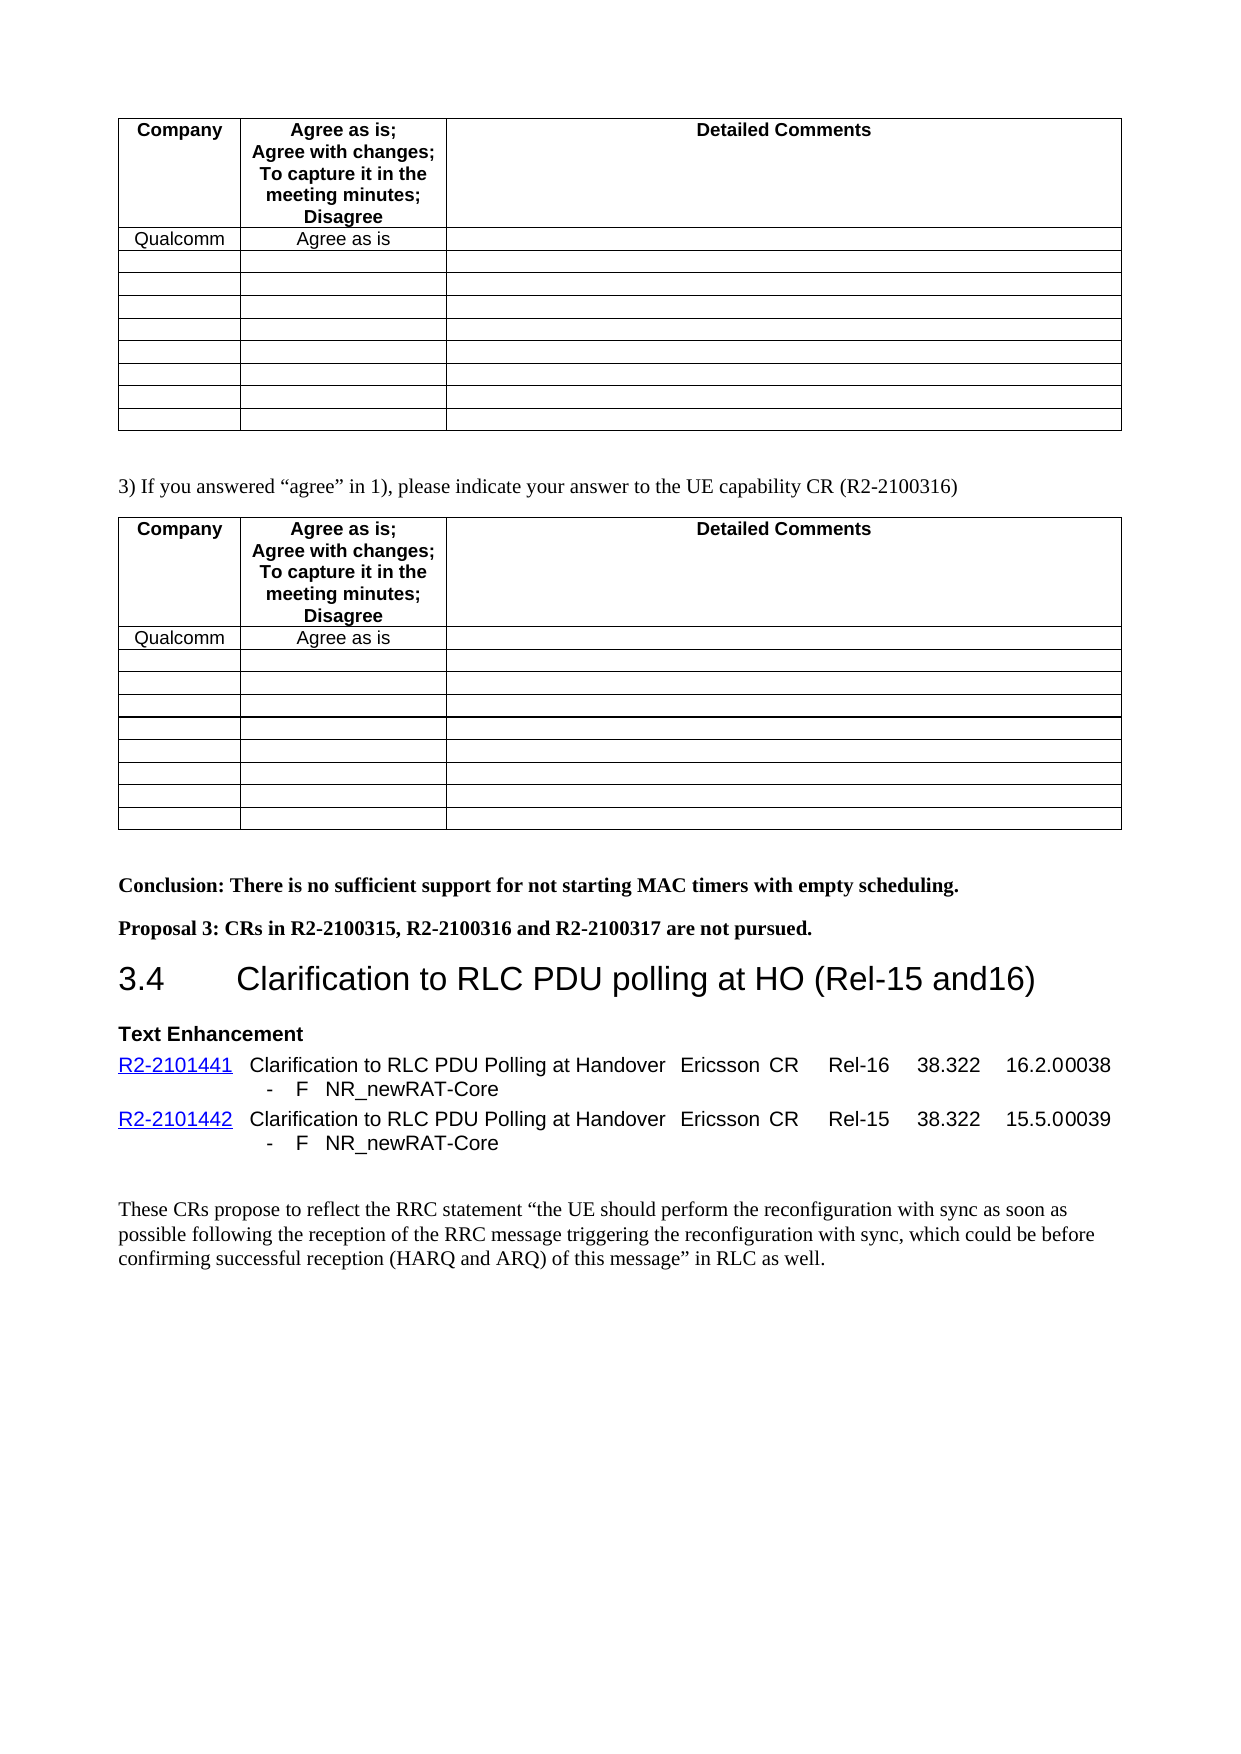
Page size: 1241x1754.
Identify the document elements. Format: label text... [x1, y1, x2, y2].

table_cell [447, 627, 1121, 648]
table_cell [119, 319, 240, 340]
table_header Company [119, 119, 240, 227]
table_cell Qualcomm [119, 627, 240, 648]
table_cell [241, 695, 446, 716]
table_cell [119, 785, 240, 807]
table_cell [119, 251, 240, 272]
table_cell [447, 672, 1121, 694]
table_cell [119, 386, 240, 408]
text 3) If you answered “agree” in 1), please indicate your answer to the UE capability CR (R2-2100316) [118, 474, 1122, 498]
table_header Company [119, 518, 240, 626]
table_cell [119, 740, 240, 762]
table_cell [241, 650, 446, 671]
table_cell [447, 740, 1121, 762]
table_cell Agree as is [241, 228, 446, 249]
table_header Agree as is; Agree with changes; To capture it in the meeting minutes; Disagree [241, 518, 446, 626]
table_cell [447, 364, 1121, 385]
table_cell [447, 273, 1121, 295]
table_cell [241, 273, 446, 295]
table_cell [241, 808, 446, 829]
table_cell [241, 386, 446, 408]
table_cell [241, 740, 446, 762]
table_cell [241, 763, 446, 784]
table_cell [241, 296, 446, 317]
table_cell [447, 763, 1121, 784]
table_cell [447, 785, 1121, 807]
table_cell [119, 650, 240, 671]
table_cell [447, 386, 1121, 408]
table_cell [447, 409, 1121, 430]
table_cell [241, 364, 446, 385]
subtitle 3.4 Clarification to RLC PDU polling at HO (Rel-15 and16) [118, 959, 1122, 997]
table_cell [119, 672, 240, 694]
table_cell [447, 228, 1121, 249]
table_cell Qualcomm [119, 228, 240, 249]
table_cell [241, 251, 446, 272]
text These CRs propose to reflect the RRC statement “the UE should perform the reconfiguration with sync as soon as possible following the reception of the RRC message triggering the reconfiguration with sync, which could be before confirming successful reception (HARQ and ARQ) of this message” in RLC as well. [118, 1197, 1122, 1269]
table_cell [241, 785, 446, 807]
table_cell [241, 319, 446, 340]
text Proposal 3: CRs in R2-2100315, R2-2100316 and R2-2100317 are not pursued. [118, 916, 1122, 940]
table_cell Agree as is [241, 627, 446, 648]
table_header Agree as is; Agree with changes; To capture it in the meeting minutes; Disagree [241, 119, 446, 227]
table_cell [119, 695, 240, 716]
table_cell [119, 364, 240, 385]
table_cell [447, 718, 1121, 739]
text Text Enhancement [118, 1022, 1122, 1046]
table_cell [447, 319, 1121, 340]
table_cell [447, 695, 1121, 716]
text Conclusion: There is no sufficient support for not starting MAC timers with empty scheduling. [118, 873, 1122, 897]
table_header Detailed Comments [447, 119, 1121, 227]
table_cell [447, 650, 1121, 671]
title R2-2101442 Clarification to RLC PDU Polling at Handover Ericsson CR Rel-15 38.322 15.5.0 0039 - F NR_newRAT-Core [118, 1107, 1122, 1154]
table_cell [119, 718, 240, 739]
table_cell [119, 763, 240, 784]
table_cell [241, 718, 446, 739]
table_cell [447, 296, 1121, 317]
table_cell [119, 409, 240, 430]
table_header Detailed Comments [447, 518, 1121, 626]
title R2-2101441 Clarification to RLC PDU Polling at Handover Ericsson CR Rel-16 38.322 16.2.0 0038 - F NR_newRAT-Core [118, 1052, 1122, 1100]
table_cell [241, 409, 446, 430]
table_cell [241, 341, 446, 363]
table_cell [119, 341, 240, 363]
table_cell [447, 808, 1121, 829]
table_cell [241, 672, 446, 694]
table_cell [447, 251, 1121, 272]
table_cell [119, 808, 240, 829]
table_cell [119, 273, 240, 295]
table_cell [447, 341, 1121, 363]
table_cell [119, 296, 240, 317]
